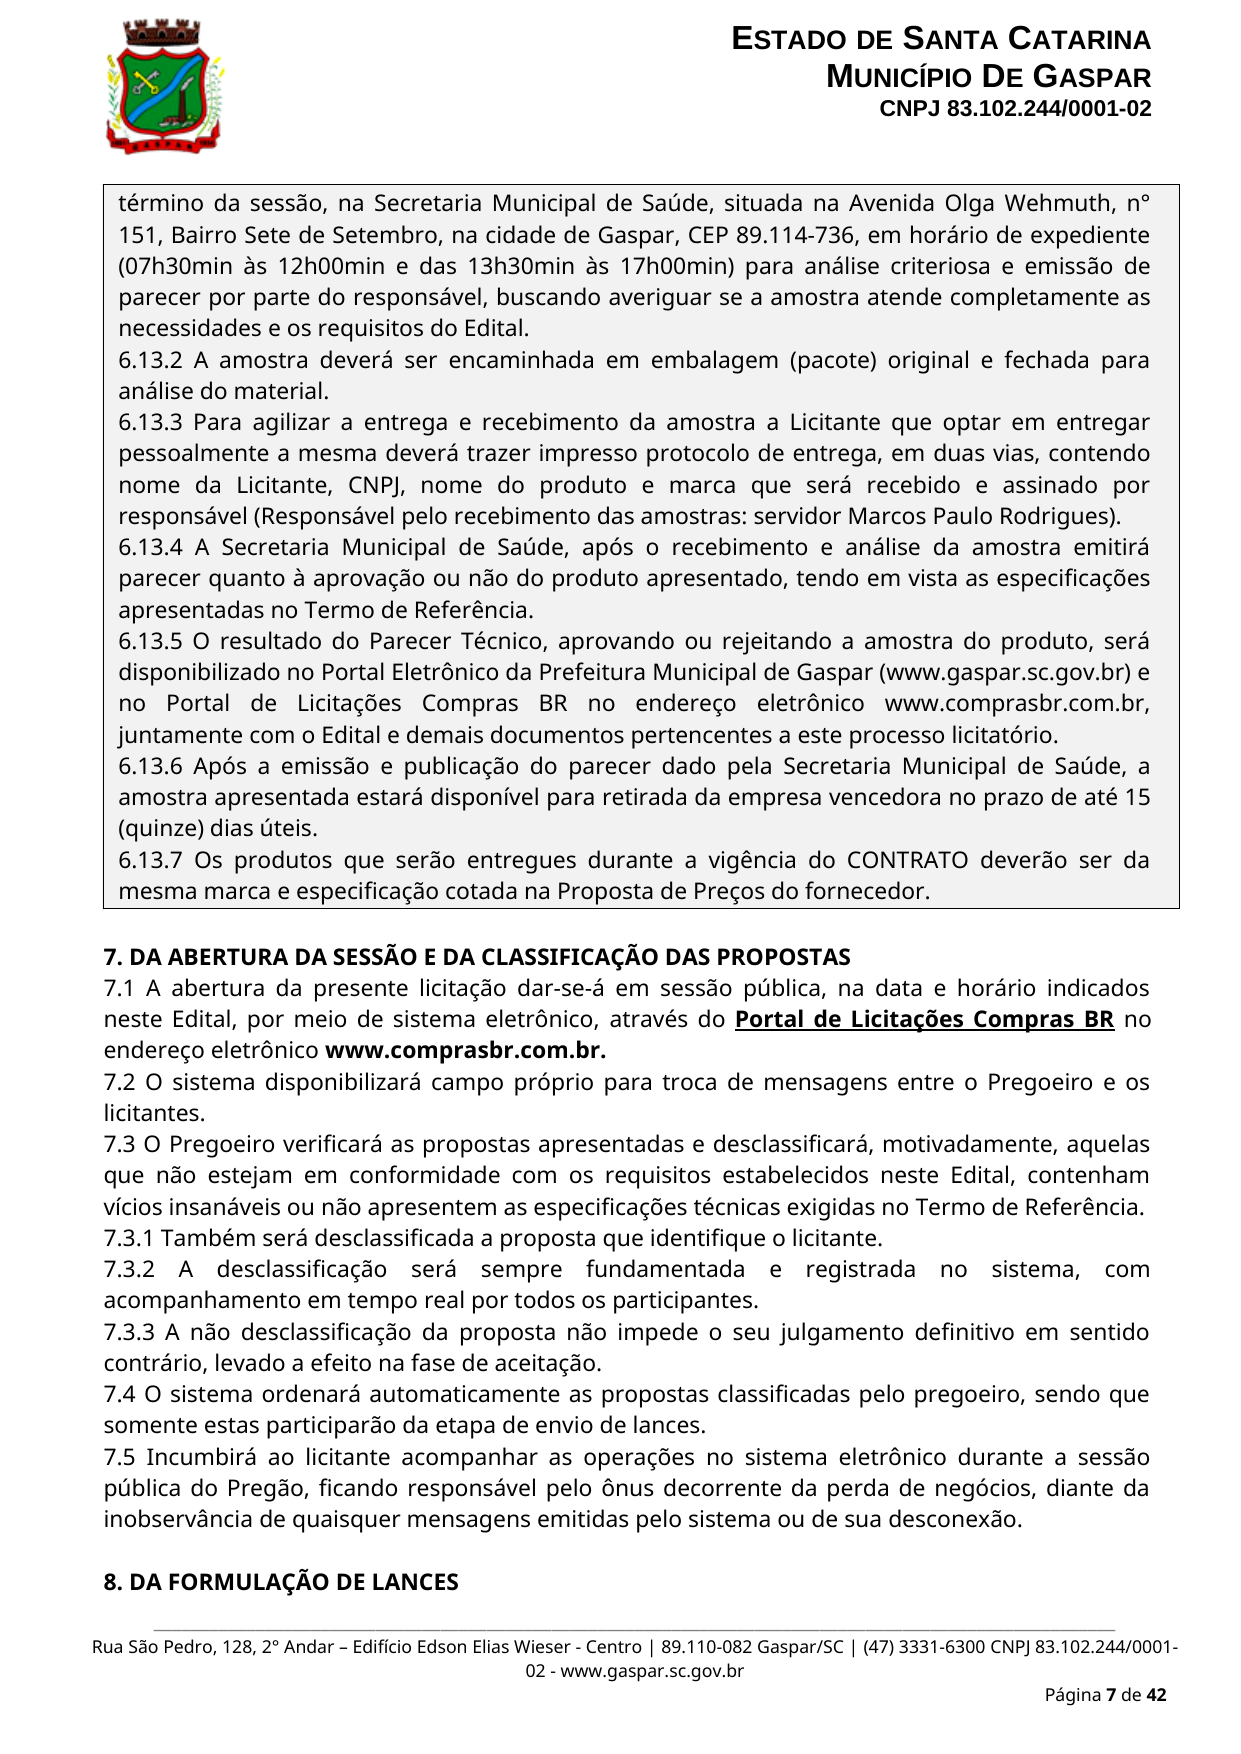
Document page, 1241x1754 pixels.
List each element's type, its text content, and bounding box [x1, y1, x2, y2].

text 6.13.7 Os produtos que serão entregues durante a vigência do CONTRATO deverão ser da mesma marca e especificação cotada na Proposta de Preços do fornecedor. [104, 841, 1179, 908]
text 7.1 A abertura da presente licitação dar-se-á em sessão pública, na data e horário indicados neste Edital, por meio de sistema eletrônico, através do Portal de Licitações Compras BR no endereço eletrônico www.comprasbr.com.br. [103, 972, 1152, 1066]
text 7.4 O sistema ordenará automaticamente as propostas classificadas pelo pregoeiro, sendo que somente estas participarão da etapa de envio de lances. [103, 1378, 1152, 1441]
text 7. DA ABERTURA DA SESSÃO E DA CLASSIFICAÇÃO DAS PROPOSTAS [103, 941, 1152, 972]
text 6.13.4 A Secretaria Municipal de Saúde, após o recebimento e análise da amostra emitirá parecer quanto à aprovação ou não do produto apresentado, tendo em vista as especificações apresentadas no Termo de Referência. [104, 528, 1179, 622]
picture [103, 17, 230, 157]
text 7.5 Incumbirá ao licitante acompanhar as operações no sistema eletrônico durante a sessão pública do Pregão, ficando responsável pelo ônus decorrente da perda de negócios, diante da inobservância de quaisquer mensagens emitidas pelo sistema ou de sua desconexão. [103, 1441, 1152, 1534]
text 6.13.3 Para agilizar a entrega e recebimento da amostra a Licitante que optar em entregar pessoalmente a mesma deverá trazer impresso protocolo de entrega, em duas vias, contendo nome da Licitante, CNPJ, nome do produto e marca que será recebido e assinado por responsável (Responsável pelo recebimento das amostras: servidor Marcos Paulo Rodrigues). [104, 403, 1179, 528]
text 7.3.2 A desclassificação será sempre fundamentada e registrada no sistema, com acompanhamento em tempo real por todos os participantes. [103, 1253, 1152, 1316]
text 7.3.1 Também será desclassificada a proposta que identifique o licitante. [103, 1222, 1152, 1253]
text 6.13.5 O resultado do Parecer Técnico, aprovando ou rejeitando a amostra do produto, será disponibilizado no Portal Eletrônico da Prefeitura Municipal de Gaspar (www.gaspar.sc.gov.br) e no Portal de Licitações Compras BR no endereço eletrônico www.comprasbr.com.br, juntamente com o Edital e demais documentos pertencentes a este processo licitatório. [104, 622, 1179, 747]
text 8. DA FORMULAÇÃO DE LANCES [103, 1566, 1152, 1597]
text 6.13.2 A amostra deverá ser encaminhada em embalagem (pacote) original e fechada para análise do material. [104, 341, 1179, 403]
text 7.3 O Pregoeiro verificará as propostas apresentadas e desclassificará, motivadamente, aquelas que não estejam em conformidade com os requisitos estabelecidos neste Edital, contenham vícios insanáveis ou não apresentem as especificações técnicas exigidas no Termo de Referência. [103, 1128, 1152, 1222]
text 6.13.6 Após a emissão e publicação do parecer dado pela Secretaria Municipal de Saúde, a amostra apresentada estará disponível para retirada da empresa vencedora no prazo de até 15 (quinze) dias úteis. [104, 747, 1179, 841]
text 7.3.3 A não desclassificação da proposta não impede o seu julgamento definitivo em sentido contrário, levado a efeito na fase de aceitação. [103, 1316, 1152, 1378]
text 7.2 O sistema disponibilizará campo próprio para troca de mensagens entre o Pregoeiro e os licitantes. [103, 1066, 1152, 1128]
